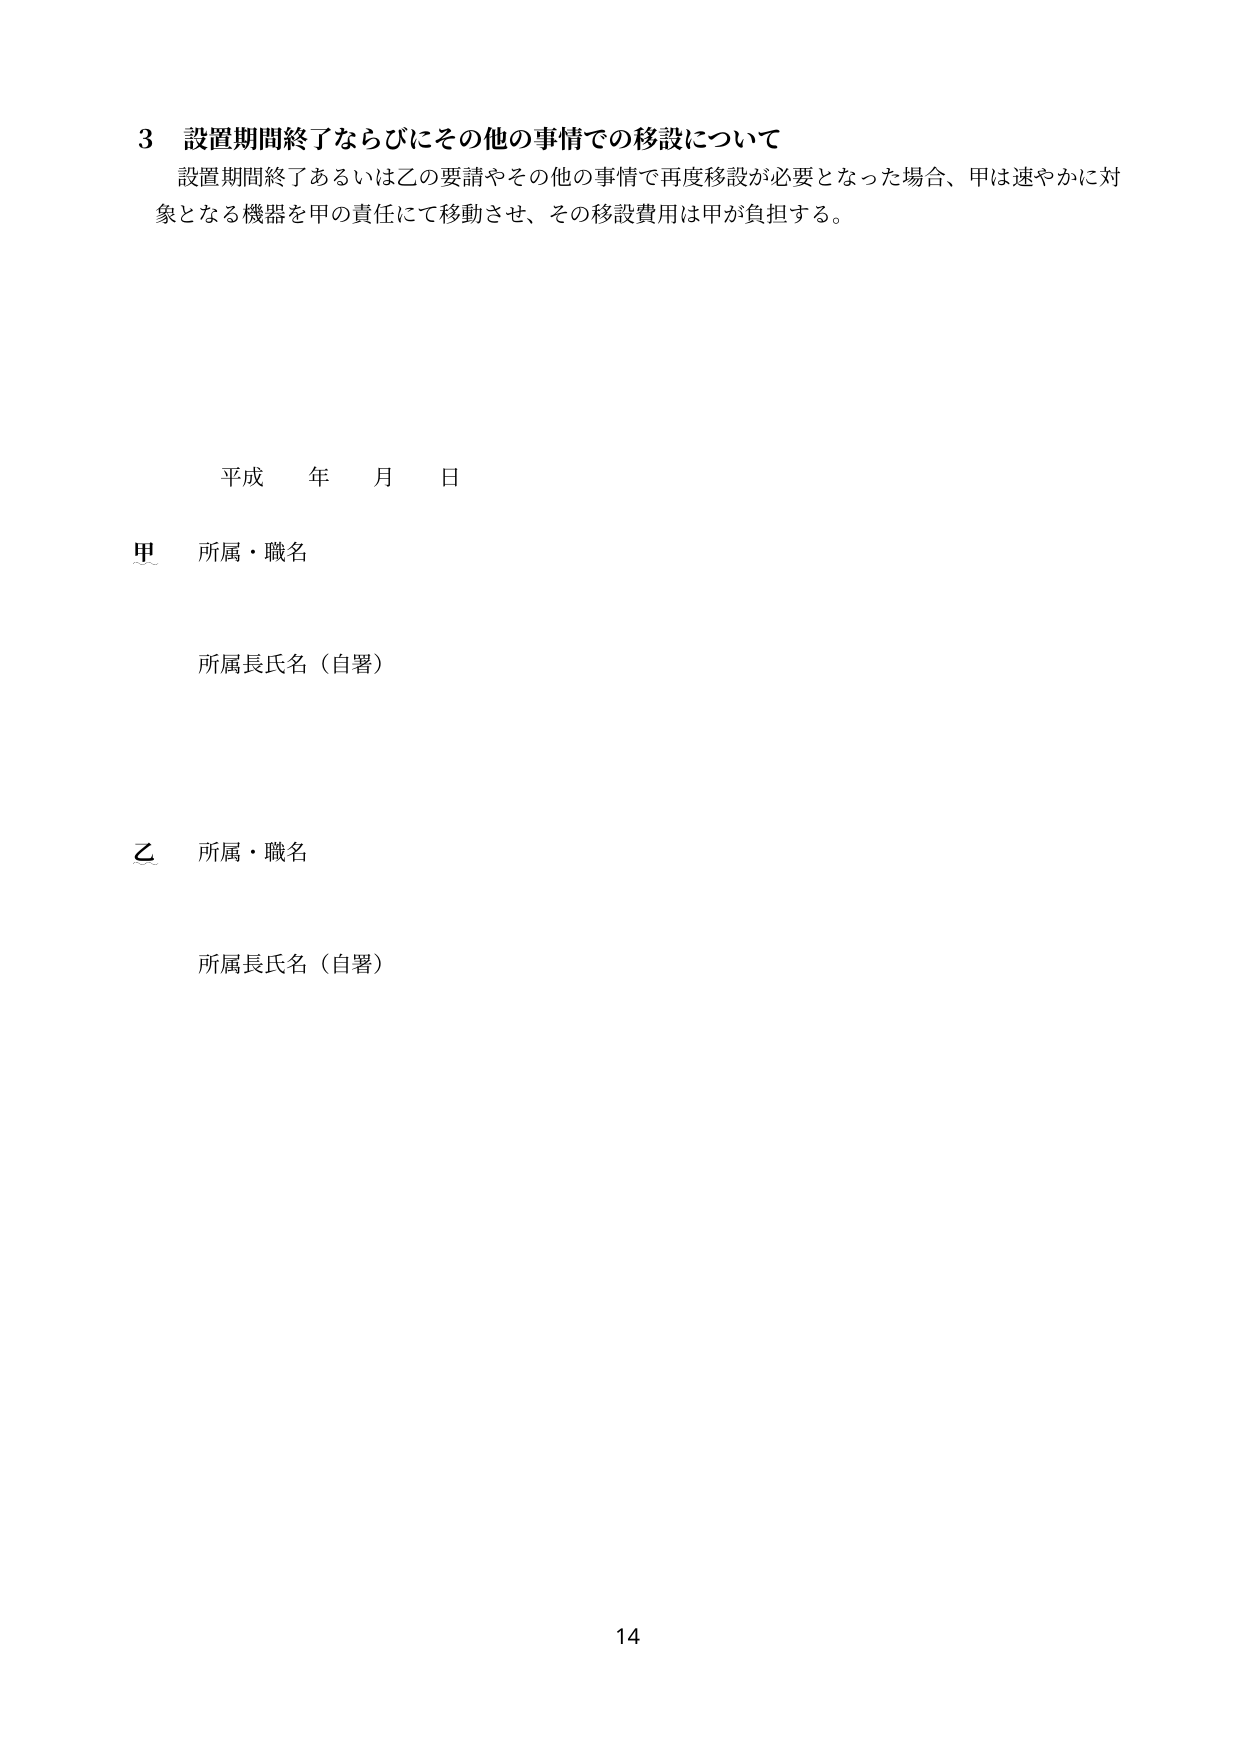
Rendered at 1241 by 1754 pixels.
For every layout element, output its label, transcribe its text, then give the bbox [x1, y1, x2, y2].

text 乙 所属・職名 [133, 832, 1122, 869]
text 所属長氏名（自署） [133, 644, 1122, 682]
text 甲 所属・職名 [133, 532, 1122, 569]
text 平成 年 月 日 [133, 457, 1122, 494]
text 所属長氏名（自署） [133, 944, 1122, 982]
text 設置期間終了あるいは乙の要請やその他の事情で再度移設が必要となった場合、甲は速やかに対象となる機器を甲の責任にて移動させ、その移設費用は甲が負担する。 [133, 157, 1122, 232]
text ３ 設置期間終了ならびにその他の事情での移設について [133, 119, 1122, 157]
